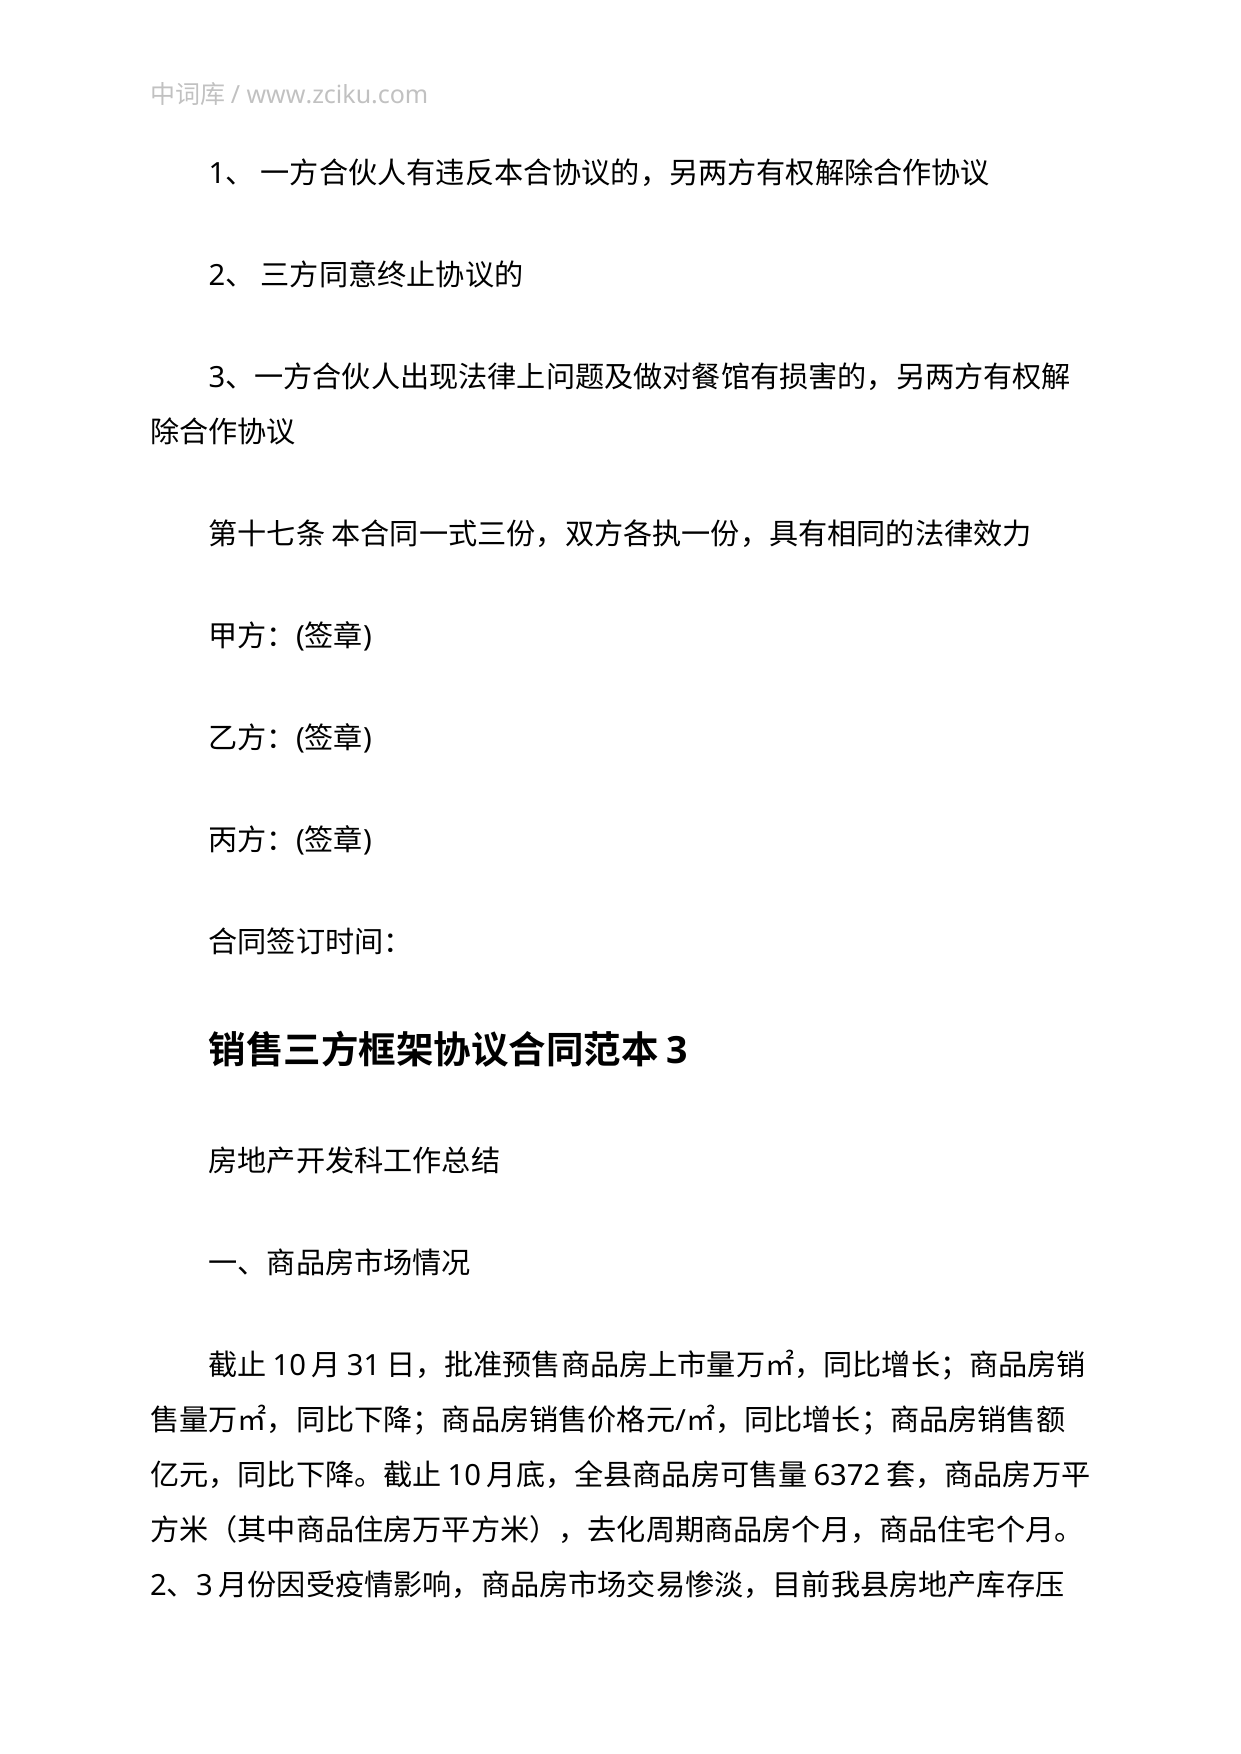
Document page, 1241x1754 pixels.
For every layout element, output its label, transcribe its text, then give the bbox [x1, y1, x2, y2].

text 1、 一方合伙人有违反本合协议的，另两方有权解除合作协议 [150, 150, 1090, 192]
text 甲方：(签章) [150, 612, 1090, 655]
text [150, 1341, 1090, 1604]
text 2、 三方同意终止协议的 [150, 252, 1090, 294]
text 合同签订时间： [150, 918, 1090, 961]
text 丙方：(签章) [150, 816, 1090, 859]
text 3、一方合伙人出现法律上问题及做对餐馆有损害的，另两方有权解除合作协议 [150, 354, 1090, 451]
text 第十七条 本合同一式三份，双方各执一份，具有相同的法律效力 [150, 511, 1090, 553]
text 一、商品房市场情况 [150, 1239, 1090, 1282]
text 销售三方框架协议合同范本3 [150, 1020, 1090, 1075]
text 乙方：(签章) [150, 714, 1090, 757]
text 房地产开发科工作总结 [150, 1138, 1090, 1180]
